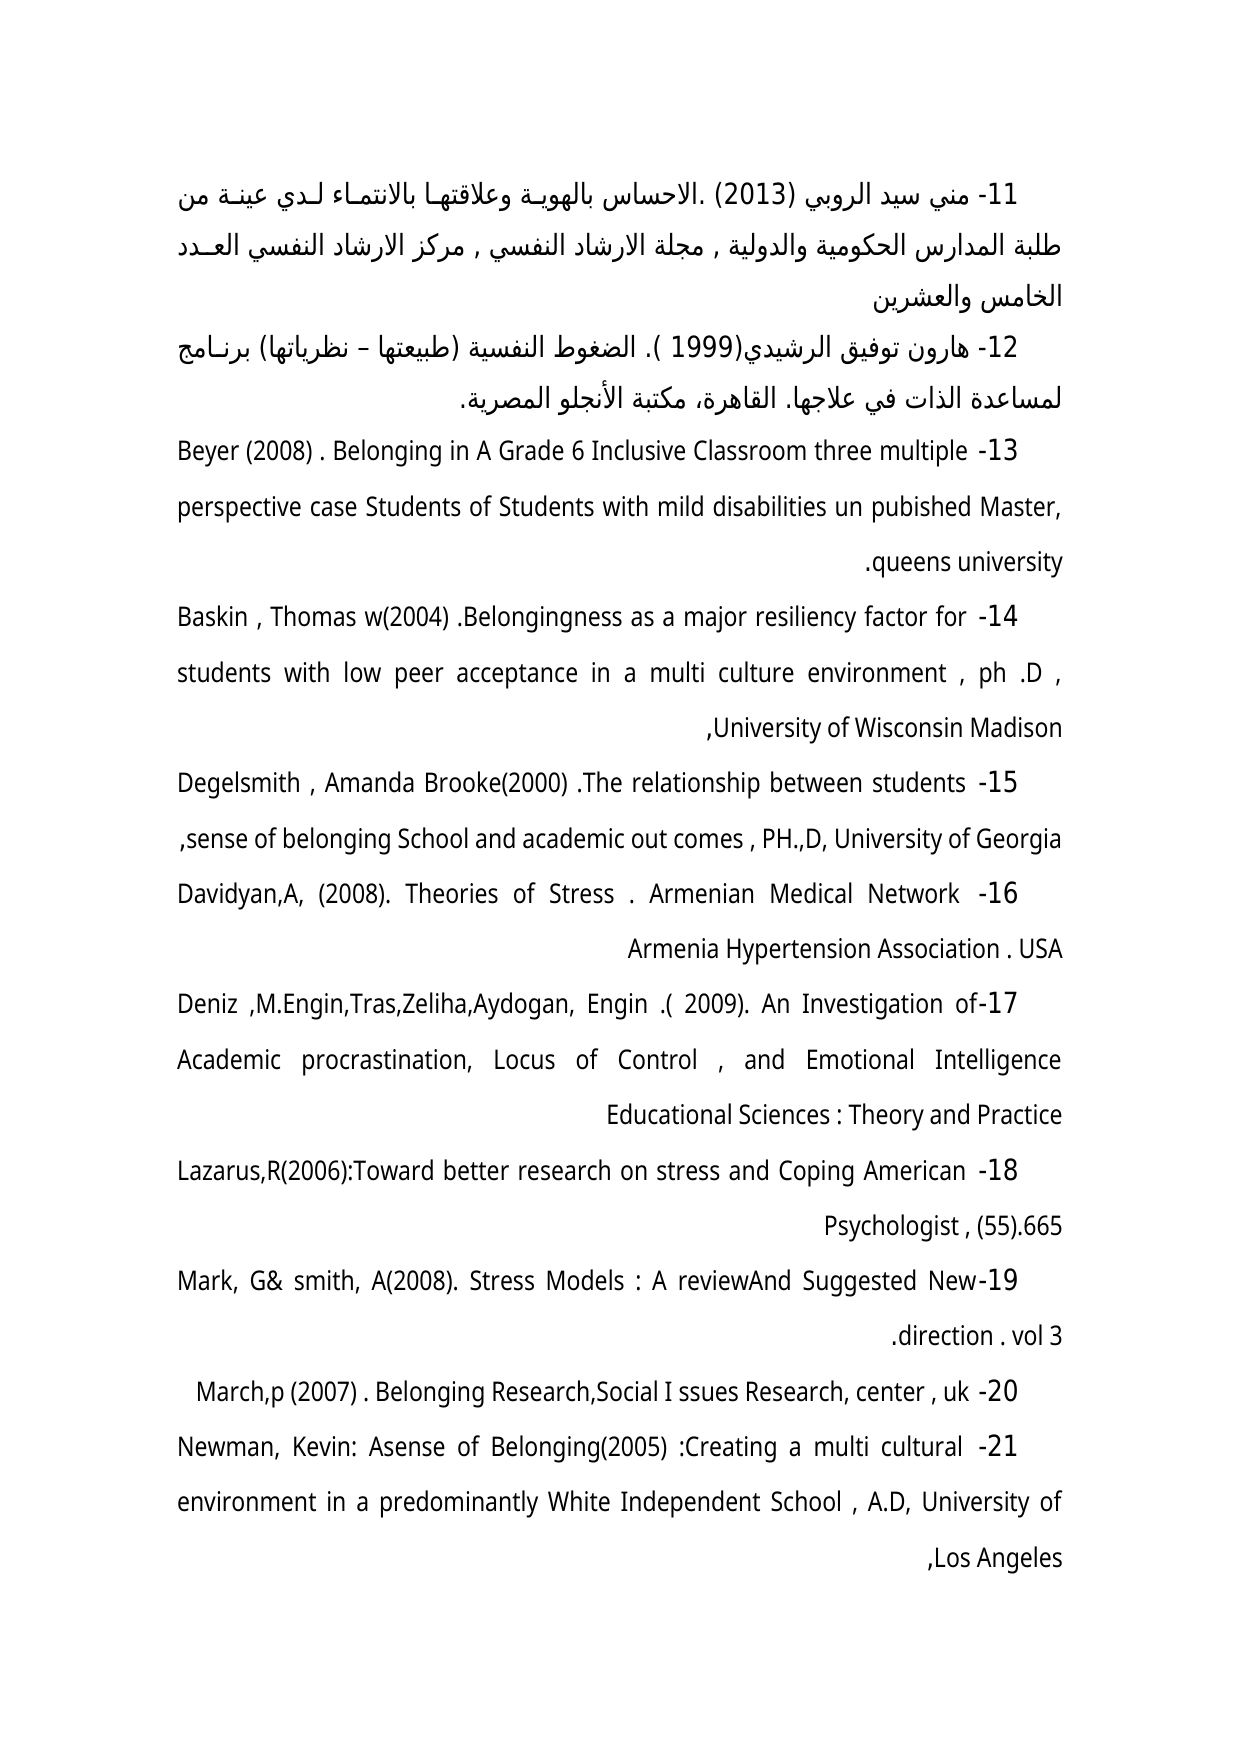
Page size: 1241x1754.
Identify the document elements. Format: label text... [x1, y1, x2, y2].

text 18- Lazarus,R(2006):Toward better research on stress and Coping American Psychologist , (55).665 [177, 1151, 1063, 1243]
text 21- Newman, Kevin: Asense of Belonging(2005) :Creating a multi cultural environment in a predominantly White Independent School , A.D, University of Los Angeles, [177, 1427, 1063, 1575]
text 19-Mark, G& smith, A(2008). Stress Models : A reviewAnd Suggested New direction . vol 3. [177, 1262, 1063, 1354]
text 17-Deniz ,M.Engin,Tras,Zeliha,Aydogan, Engin .( 2009). An Investigation of Academic procrastination, Locus of Control , and Emotional Intelligence Educational Sciences : Theory and Practice [177, 985, 1063, 1132]
text 11- مني سيد الروبي (2013) .الاحساس بالهوية وعلاقتها بالانتماء لدي عينة من طلبة المدارس الحكومية والدولية , مجلة الارشاد النفسي , مركز الارشاد النفسي العدد الخامس والعشرين [177, 177, 1063, 313]
text 15- Degelsmith , Amanda Brooke(2000) .The relationship between students sense of belonging School and academic out comes , PH.,D, University of Georgia, [177, 764, 1063, 856]
text 16- Davidyan,A, (2008). Theories of Stress . Armenian Medical Network Armenia Hypertension Association . USA [177, 874, 1063, 967]
text 20- March,p (2007) . Belonging Research,Social I ssues Research, center , uk [177, 1372, 1063, 1409]
text 14- Baskin , Thomas w(2004) .Belongingness as a major resiliency factor for students with low peer acceptance in a multi culture environment , ph .D , University of Wisconsin Madison, [177, 598, 1063, 745]
text 12- هارون توفيق الرشيدي(1999 ). الضغوط النفسية (طبيعتها – نظرياتها) برنامج لمساعدة الذات في علاجها. القاهرة، مكتبة الأنجلو المصرية. [177, 330, 1063, 415]
text 13- Beyer (2008) . Belonging in A Grade 6 Inclusive Classroom three multiple perspective case Students of Students with mild disabilities un pubished Master, queens university. [177, 432, 1063, 579]
